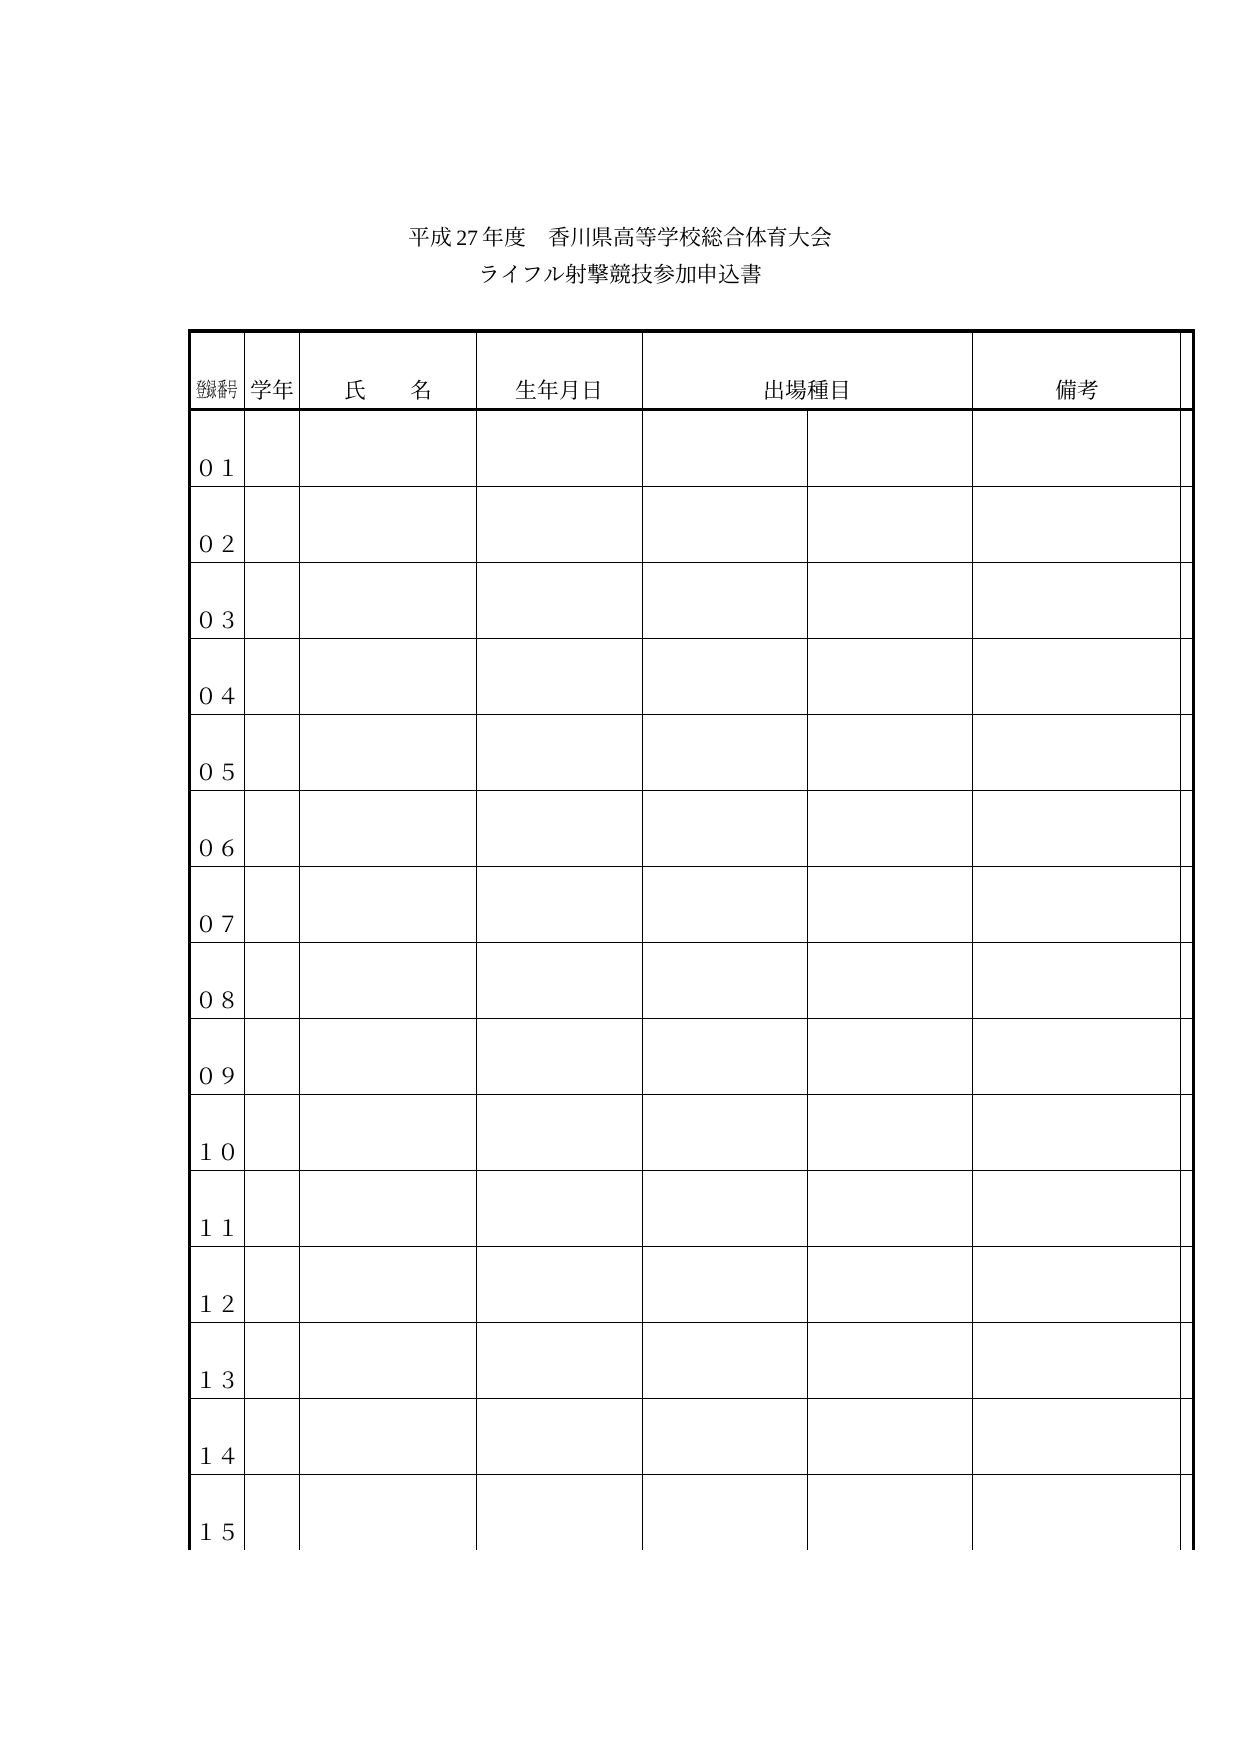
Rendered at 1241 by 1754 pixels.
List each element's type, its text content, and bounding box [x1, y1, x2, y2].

table_cell [477, 791, 642, 866]
table_cell １３ [191, 1323, 244, 1398]
table_cell [300, 411, 476, 486]
table_cell [973, 1323, 1180, 1398]
table_cell [1181, 487, 1192, 562]
table_cell [300, 943, 476, 1018]
table_cell [477, 1095, 642, 1170]
table_cell [300, 1095, 476, 1170]
table_cell [300, 1475, 476, 1550]
table_cell [643, 639, 807, 714]
table_cell [300, 867, 476, 942]
table_cell [1181, 791, 1192, 866]
table_cell １４ [191, 1399, 244, 1474]
table_cell [973, 487, 1180, 562]
table_cell [300, 1171, 476, 1246]
table_cell [973, 1095, 1180, 1170]
table_cell [245, 411, 299, 486]
table_cell [643, 1171, 807, 1246]
table_cell ０９ [191, 1019, 244, 1094]
table_cell [245, 1475, 299, 1550]
text 平成27年度 香川県高等学校総合体育大会 [177, 217, 1063, 254]
table_cell [973, 943, 1180, 1018]
table_cell [973, 1019, 1180, 1094]
table_cell [973, 1247, 1180, 1322]
table_cell [245, 1171, 299, 1246]
table_cell [643, 943, 807, 1018]
table_cell [643, 1323, 807, 1398]
table_cell ０６ [191, 791, 244, 866]
table_cell [477, 411, 642, 486]
table_cell [808, 943, 972, 1018]
table_cell [245, 791, 299, 866]
table_cell [300, 1247, 476, 1322]
table_cell [245, 563, 299, 638]
table_cell [808, 411, 972, 486]
table_cell [973, 1171, 1180, 1246]
table_cell [1181, 1399, 1192, 1474]
table_header 登録番号 [191, 333, 244, 407]
table_cell １２ [191, 1247, 244, 1322]
table_cell ０４ [191, 639, 244, 714]
table_cell [1181, 1475, 1192, 1550]
table_cell [1181, 1323, 1192, 1398]
table_cell [477, 1247, 642, 1322]
table_cell [245, 1399, 299, 1474]
table_cell [245, 487, 299, 562]
table_cell [808, 639, 972, 714]
table_cell [973, 563, 1180, 638]
table_cell [1181, 639, 1192, 714]
table_cell [643, 791, 807, 866]
table_cell [477, 639, 642, 714]
table_cell [1181, 943, 1192, 1018]
table_cell [973, 639, 1180, 714]
table_header 氏 名 [300, 333, 476, 407]
table_cell [1181, 1171, 1192, 1246]
table_cell [643, 1019, 807, 1094]
table_cell [477, 1323, 642, 1398]
table_cell [300, 639, 476, 714]
table_cell [300, 1323, 476, 1398]
table_cell [477, 715, 642, 790]
table_header [1181, 333, 1192, 407]
table_cell [300, 487, 476, 562]
table_cell １５ [191, 1475, 244, 1550]
table_cell [1181, 715, 1192, 790]
table_cell １１ [191, 1171, 244, 1246]
table_cell ０５ [191, 715, 244, 790]
table_cell [1181, 867, 1192, 942]
table_cell [973, 867, 1180, 942]
table_cell ０７ [191, 867, 244, 942]
table_cell [245, 639, 299, 714]
table_cell [808, 1171, 972, 1246]
table_cell [643, 411, 807, 486]
table_cell [808, 563, 972, 638]
table_cell １０ [191, 1095, 244, 1170]
table_cell [643, 563, 807, 638]
table_cell [808, 487, 972, 562]
table_cell [643, 1475, 807, 1550]
table_cell [477, 1475, 642, 1550]
table_cell ０８ [191, 943, 244, 1018]
table_cell [477, 1019, 642, 1094]
table_cell ０２ [191, 487, 244, 562]
table_cell ０３ [191, 563, 244, 638]
table_cell [973, 1475, 1180, 1550]
text ライフル射撃競技参加申込書 [177, 254, 1063, 292]
table_header 学年 [245, 333, 299, 407]
table_cell [808, 1475, 972, 1550]
table_cell [245, 867, 299, 942]
table_cell [1181, 1095, 1192, 1170]
table_cell [973, 1399, 1180, 1474]
table_cell [808, 867, 972, 942]
table_cell [300, 563, 476, 638]
table_cell [808, 715, 972, 790]
table_cell [477, 943, 642, 1018]
table_cell [245, 943, 299, 1018]
table_cell [643, 1095, 807, 1170]
table_cell [643, 1399, 807, 1474]
table_cell [245, 1095, 299, 1170]
table_cell [808, 791, 972, 866]
table_cell [477, 1399, 642, 1474]
table_cell [643, 1247, 807, 1322]
table_header 出場種目 [643, 333, 972, 407]
table_cell [808, 1399, 972, 1474]
table_cell [300, 1399, 476, 1474]
table_cell [245, 1019, 299, 1094]
table_cell [973, 791, 1180, 866]
table_header 生年月日 [477, 333, 642, 407]
table_cell [477, 867, 642, 942]
table_cell [300, 791, 476, 866]
table_cell [643, 867, 807, 942]
table_cell [477, 563, 642, 638]
table_cell [808, 1323, 972, 1398]
table_cell [808, 1095, 972, 1170]
table_cell [1181, 1019, 1192, 1094]
table_cell ０１ [191, 411, 244, 486]
table_cell [1181, 1247, 1192, 1322]
table_cell [808, 1247, 972, 1322]
table_cell [1181, 563, 1192, 638]
table_cell [643, 715, 807, 790]
table_cell [477, 487, 642, 562]
table_cell [1181, 411, 1192, 486]
table_cell [245, 715, 299, 790]
table_cell [245, 1323, 299, 1398]
table_header 備考 [973, 333, 1180, 407]
table_cell [300, 715, 476, 790]
table_cell [300, 1019, 476, 1094]
table_cell [973, 411, 1180, 486]
table_cell [643, 487, 807, 562]
table_cell [245, 1247, 299, 1322]
table_cell [973, 715, 1180, 790]
table_cell [477, 1171, 642, 1246]
table_cell [808, 1019, 972, 1094]
